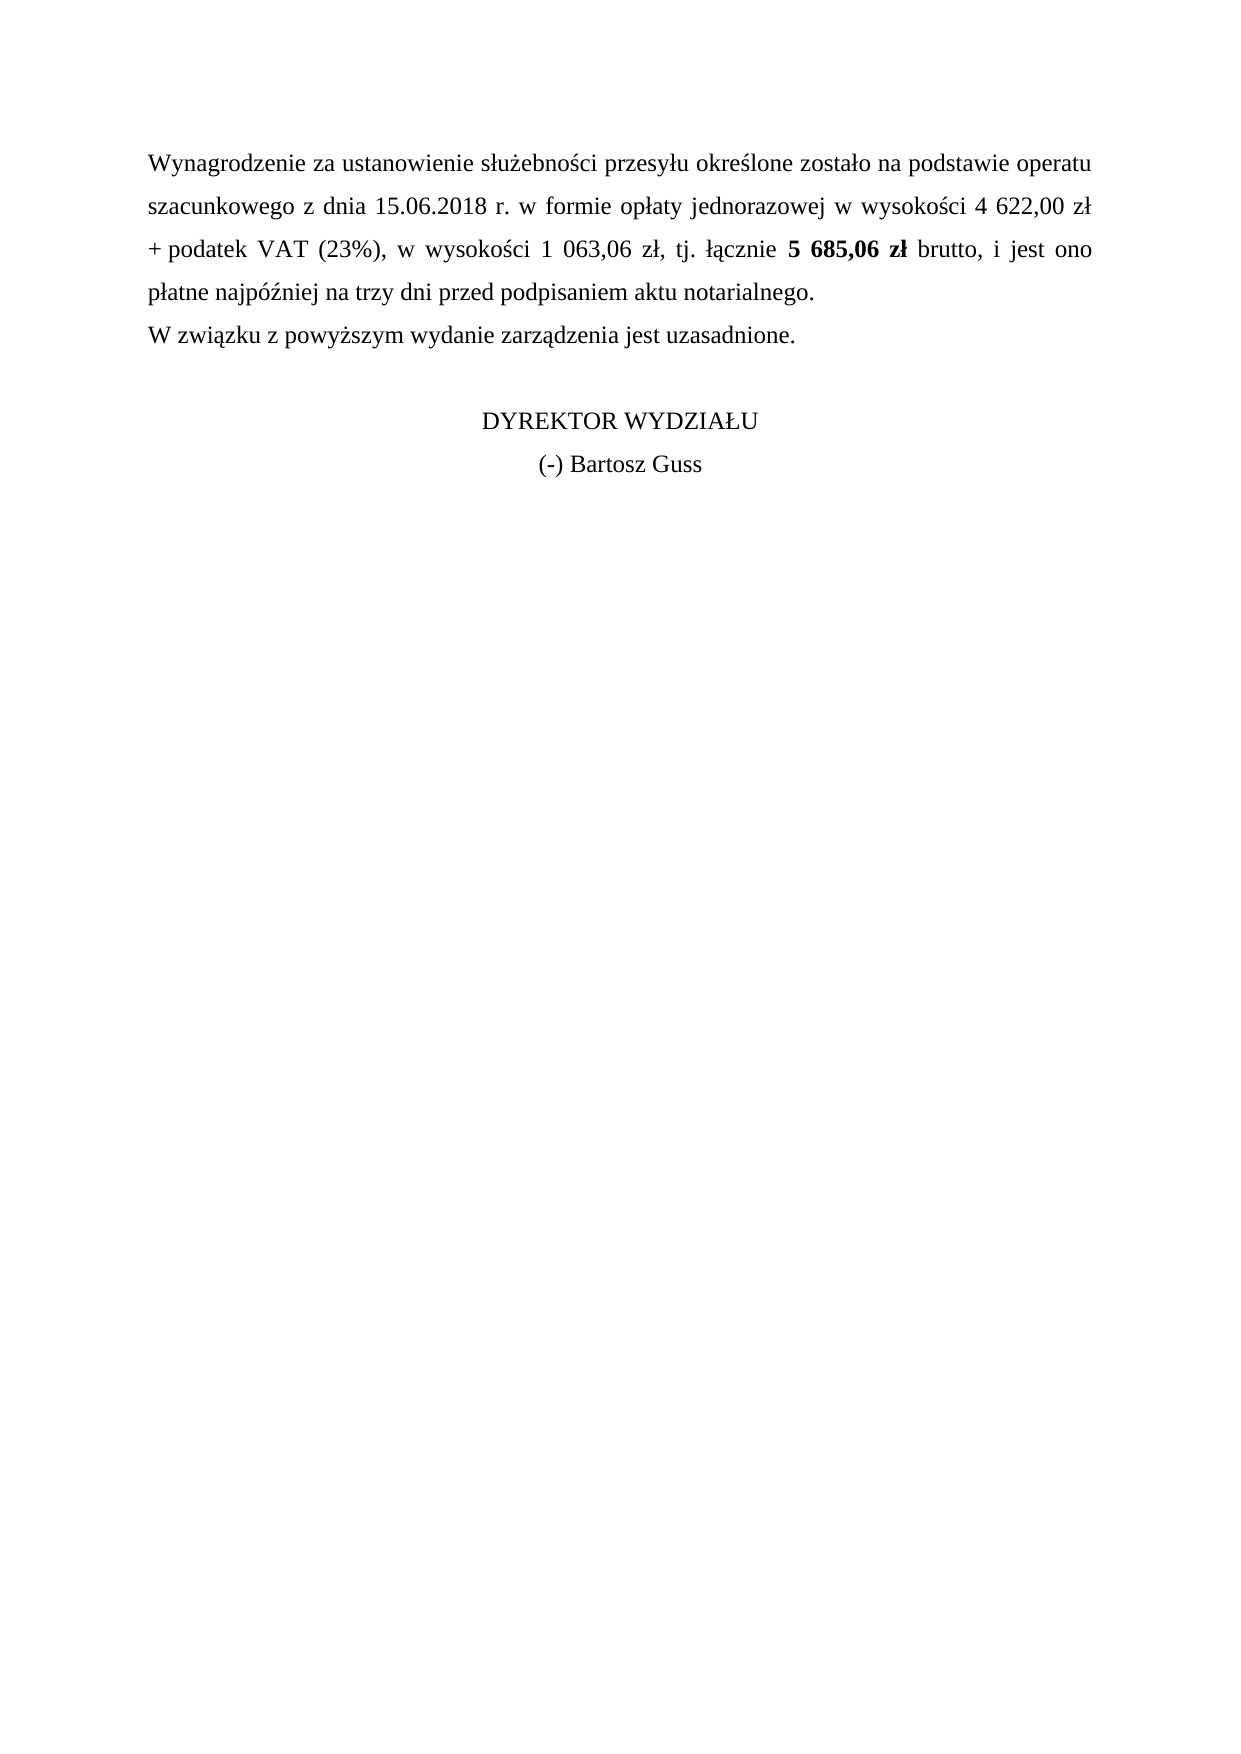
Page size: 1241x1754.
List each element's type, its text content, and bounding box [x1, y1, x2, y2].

text (-) Bartosz Guss [148, 449, 1093, 478]
text Wynagrodzenie za ustanowienie służebności przesyłu określone zostało na podstawie operatu szacunkowego z dnia 15.06.2018 r. w formie opłaty jednorazowej w wysokości 4 622,00 zł + podatek VAT (23%), w wysokości 1 063,06 zł, tj. łącznie 5 685,06 zł brutto, i jest ono płatne najpóźniej na trzy dni przed podpisaniem aktu notarialnego. [148, 148, 1093, 306]
text W związku z powyższym wydanie zarządzenia jest uzasadnione. [148, 320, 1093, 349]
text DYREKTOR WYDZIAŁU [148, 406, 1093, 435]
